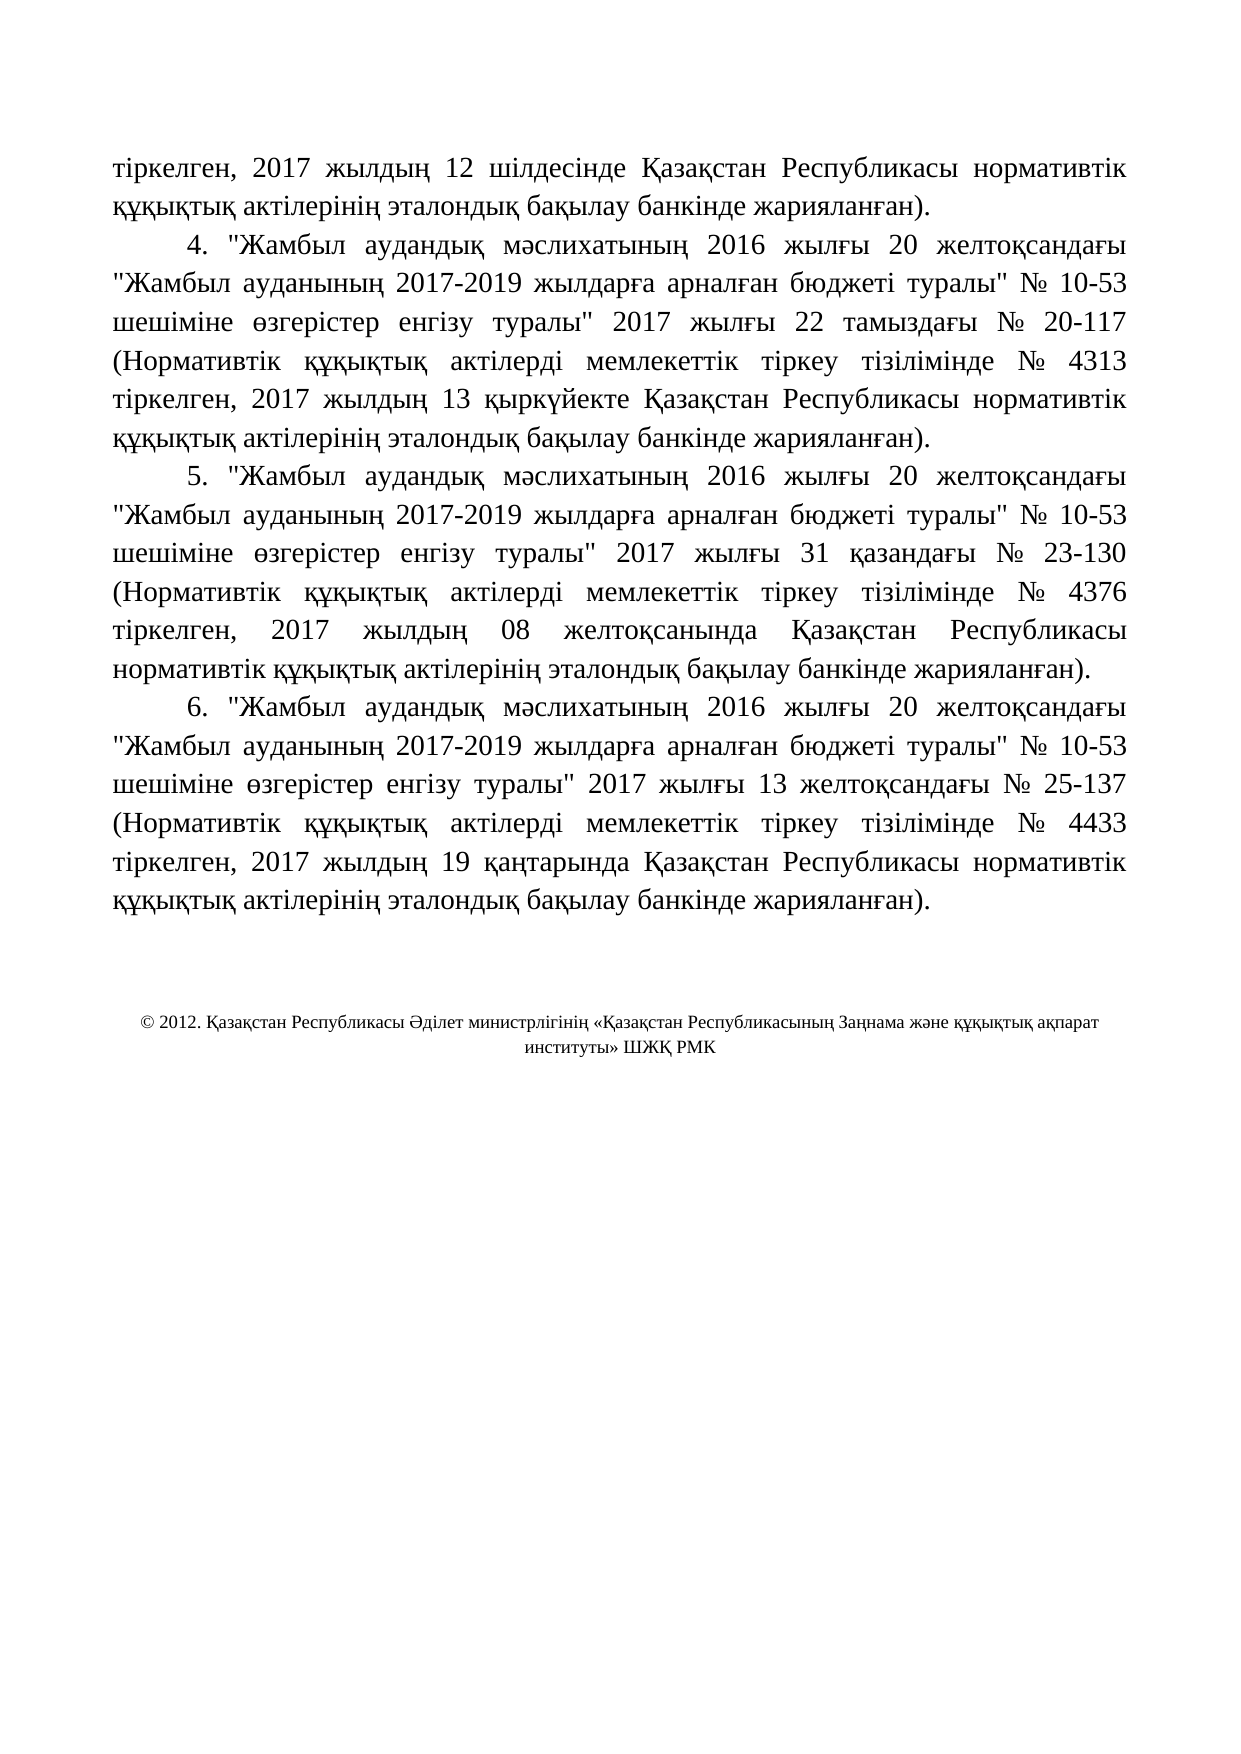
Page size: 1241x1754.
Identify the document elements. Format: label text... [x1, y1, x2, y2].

text 5. "Жамбыл аудандық мәслихатының 2016 жылғы 20 желтоқсандағы "Жамбыл ауданының 2017-2019 жылдарға арналған бюджеті туралы" № 10-53 шешіміне өзгерістер енгізу туралы" 2017 жылғы 31 қазандағы № 23-130 (Нормативтік құқықтық актілерді мемлекеттік тіркеу тізілімінде № 4376 тіркелген, 2017 жылдың 08 желтоқсанында Қазақстан Республикасы нормативтік құқықтық актілерінің эталондық бақылау банкінде жарияланған). [112, 458, 1128, 684]
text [112, 150, 1128, 222]
text 4. "Жамбыл аудандық мәслихатының 2016 жылғы 20 желтоқсандағы "Жамбыл ауданының 2017-2019 жылдарға арналған бюджеті туралы" № 10-53 шешіміне өзгерістер енгізу туралы" 2017 жылғы 22 тамыздағы № 20-117 (Нормативтік құқықтық актілерді мемлекеттік тіркеу тізілімінде № 4313 тіркелген, 2017 жылдың 13 қыркүйекте Қазақстан Республикасы нормативтік құқықтық актілерінің эталондық бақылау банкінде жарияланған). [112, 227, 1128, 453]
text 6. "Жамбыл аудандық мәслихатының 2016 жылғы 20 желтоқсандағы "Жамбыл ауданының 2017-2019 жылдарға арналған бюджеті туралы" № 10-53 шешіміне өзгерістер енгізу туралы" 2017 жылғы 13 желтоқсандағы № 25-137 (Нормативтік құқықтық актілерді мемлекеттік тіркеу тізілімінде № 4433 тіркелген, 2017 жылдың 19 қаңтарында Қазақстан Республикасы нормативтік құқықтық актілерінің эталондық бақылау банкінде жарияланған). [112, 689, 1128, 916]
text © 2012. Қазақстан Республикасы Әділет министрлігінің «Қазақстан Республикасының Заңнама және құқықтық ақпарат институты» ШЖҚ РМК [112, 1011, 1128, 1058]
